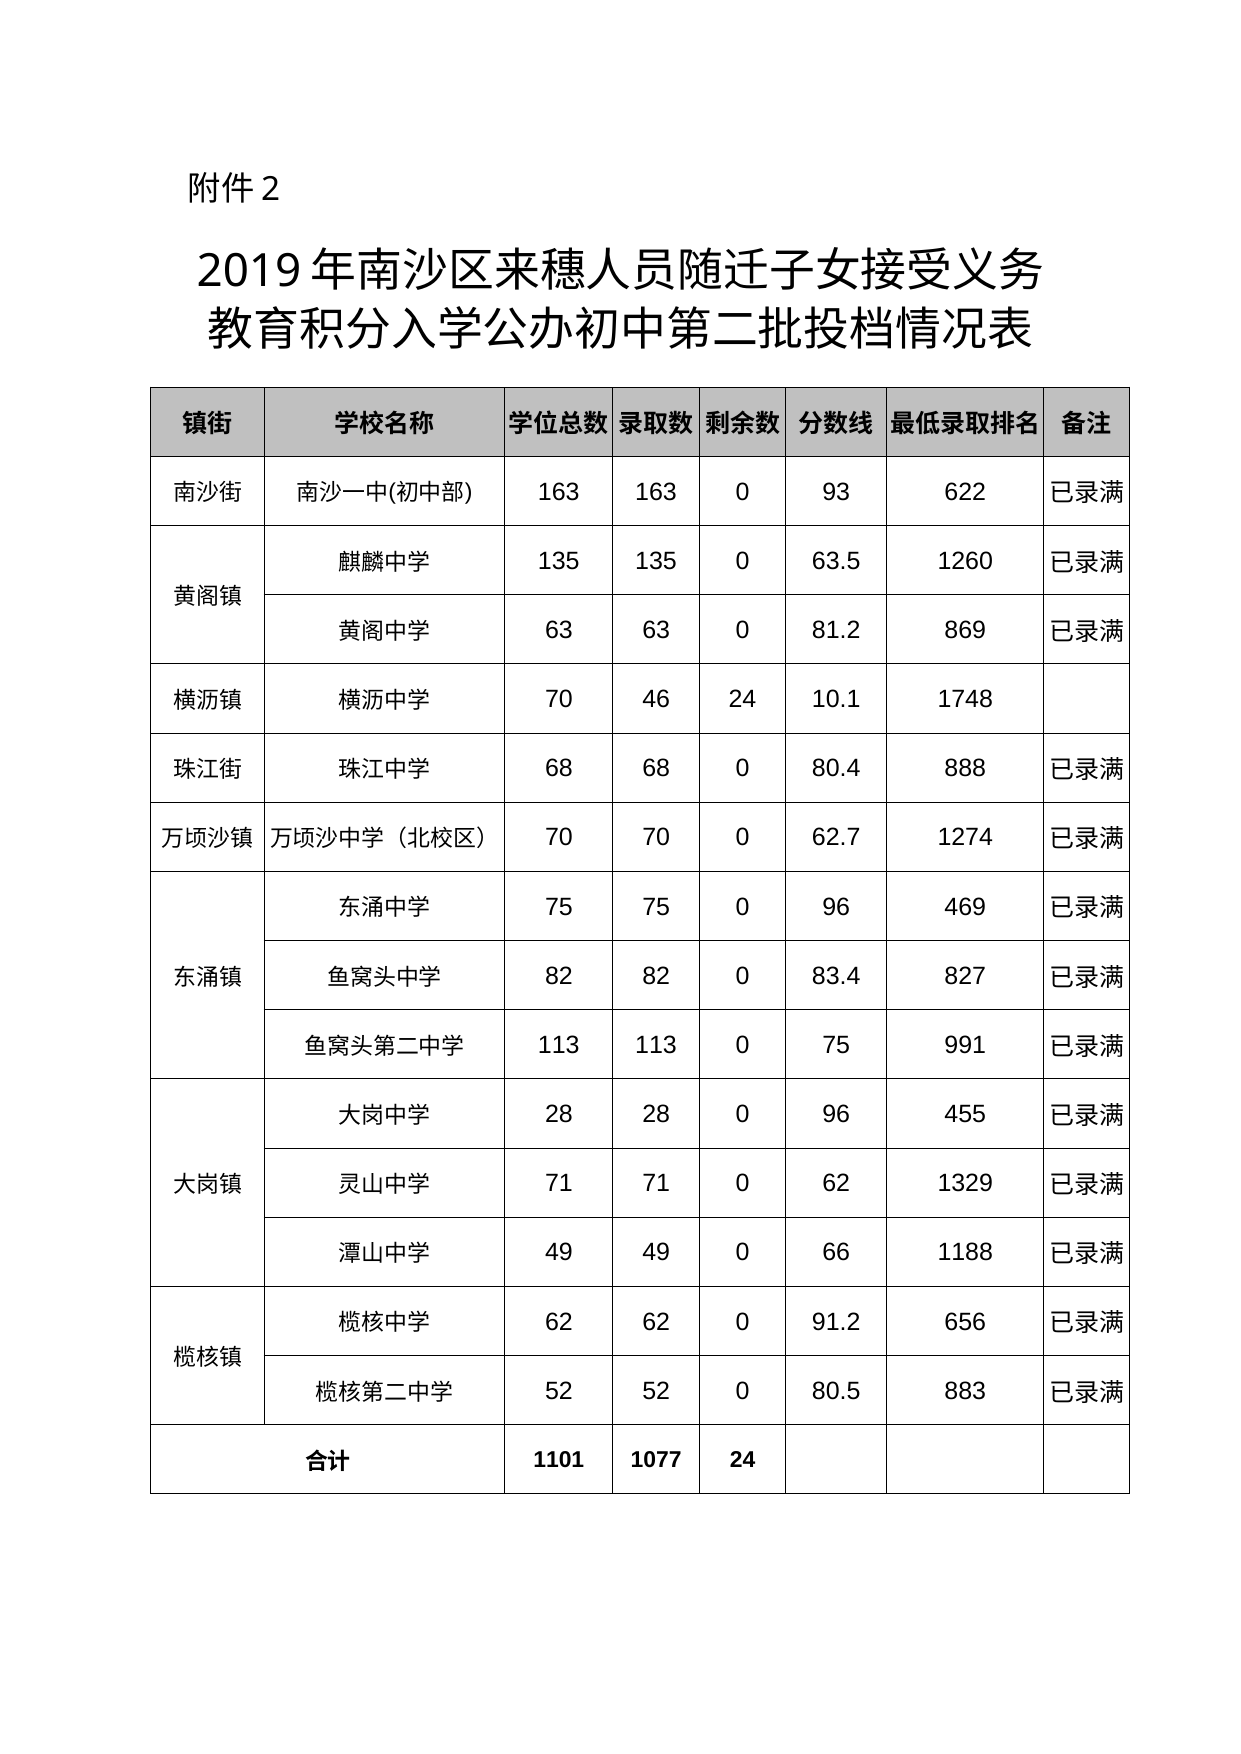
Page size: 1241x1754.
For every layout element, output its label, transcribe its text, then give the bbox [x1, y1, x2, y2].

table_cell 黄阁中学 [265, 595, 504, 663]
table_cell 135 [505, 526, 612, 594]
table_cell 0 [700, 457, 785, 525]
table_cell 883 [887, 1356, 1043, 1424]
table_cell 49 [613, 1218, 699, 1286]
table_cell 469 [887, 872, 1043, 940]
table_cell 灵山中学 [265, 1149, 504, 1217]
table_cell 0 [700, 734, 785, 802]
table_cell 80.4 [786, 734, 886, 802]
table_cell 1748 [887, 664, 1043, 732]
table_cell 827 [887, 941, 1043, 1009]
table_cell 已录满 [1044, 1010, 1129, 1078]
table_cell 91.2 [786, 1287, 886, 1355]
table_cell 113 [505, 1010, 612, 1078]
table_cell 0 [700, 1079, 785, 1147]
table_cell 榄核镇 [151, 1287, 264, 1424]
table_cell 0 [700, 595, 785, 663]
table_cell 83.4 [786, 941, 886, 1009]
table_cell 163 [505, 457, 612, 525]
table_cell 622 [887, 457, 1043, 525]
table_cell 62 [786, 1149, 886, 1217]
table_cell 82 [505, 941, 612, 1009]
table_header 备注 [1044, 388, 1129, 456]
table_cell 榄核第二中学 [265, 1356, 504, 1424]
table_cell 82 [613, 941, 699, 1009]
table_cell 68 [505, 734, 612, 802]
table_cell [887, 1425, 1043, 1493]
table_cell 已录满 [1044, 1218, 1129, 1286]
table_cell 0 [700, 526, 785, 594]
table_cell 东涌镇 [151, 872, 264, 1078]
table_cell 0 [700, 1010, 785, 1078]
table_cell 0 [700, 1356, 785, 1424]
table_cell 0 [700, 941, 785, 1009]
table_cell 52 [505, 1356, 612, 1424]
table_cell [1044, 1425, 1129, 1493]
table_cell 1274 [887, 803, 1043, 871]
table_cell 63.5 [786, 526, 886, 594]
table_cell 合计 [151, 1425, 504, 1493]
table_cell 横沥中学 [265, 664, 504, 732]
table_header 剩余数 [700, 388, 785, 456]
table_cell 455 [887, 1079, 1043, 1147]
table_cell 75 [786, 1010, 886, 1078]
table_cell 81.2 [786, 595, 886, 663]
table_cell 68 [613, 734, 699, 802]
table_cell 珠江街 [151, 734, 264, 802]
table_cell 46 [613, 664, 699, 732]
table_cell 万顷沙镇 [151, 803, 264, 871]
table_header 最低录取排名 [887, 388, 1043, 456]
table_cell 黄阁镇 [151, 526, 264, 663]
table_header 镇街 [151, 388, 264, 456]
table_cell 已录满 [1044, 941, 1129, 1009]
table_header 分数线 [786, 388, 886, 456]
table_cell 0 [700, 1218, 785, 1286]
table_cell 大岗镇 [151, 1079, 264, 1286]
table_cell 62 [613, 1287, 699, 1355]
table_cell 已录满 [1044, 1079, 1129, 1147]
table_header 学校名称 [265, 388, 504, 456]
table_cell 70 [505, 803, 612, 871]
table_header 录取数 [613, 388, 699, 456]
table_cell 0 [700, 1287, 785, 1355]
table_cell 鱼窝头中学 [265, 941, 504, 1009]
table_cell 75 [613, 872, 699, 940]
table_cell 70 [613, 803, 699, 871]
table_cell 75 [505, 872, 612, 940]
table_cell 66 [786, 1218, 886, 1286]
table_cell 24 [700, 1425, 785, 1493]
table_cell 71 [613, 1149, 699, 1217]
table_cell 已录满 [1044, 526, 1129, 594]
table_cell 鱼窝头第二中学 [265, 1010, 504, 1078]
table_cell 63 [613, 595, 699, 663]
table_cell 东涌中学 [265, 872, 504, 940]
table_cell 888 [887, 734, 1043, 802]
table_cell 南沙一中(初中部) [265, 457, 504, 525]
table_cell 656 [887, 1287, 1043, 1355]
table_cell 已录满 [1044, 803, 1129, 871]
table_cell 113 [613, 1010, 699, 1078]
table_cell 70 [505, 664, 612, 732]
table_cell 28 [613, 1079, 699, 1147]
table_cell 49 [505, 1218, 612, 1286]
table_cell 珠江中学 [265, 734, 504, 802]
table_cell 1188 [887, 1218, 1043, 1286]
table_cell [786, 1425, 886, 1493]
table_cell 麒麟中学 [265, 526, 504, 594]
text 2019年南沙区来穗人员随迁子女接受义务教育积分入学公办初中第二批投档情况表 [187, 240, 1053, 357]
text 附件2 [187, 162, 1053, 210]
table_cell 52 [613, 1356, 699, 1424]
table_cell 135 [613, 526, 699, 594]
table_cell 1101 [505, 1425, 612, 1493]
table_cell 163 [613, 457, 699, 525]
table_cell 991 [887, 1010, 1043, 1078]
table_cell 榄核中学 [265, 1287, 504, 1355]
table_cell 已录满 [1044, 595, 1129, 663]
table_cell 万顷沙中学（北校区） [265, 803, 504, 871]
table_cell 62.7 [786, 803, 886, 871]
table_header 学位总数 [505, 388, 612, 456]
table_cell 62 [505, 1287, 612, 1355]
table_cell 96 [786, 1079, 886, 1147]
table_cell 南沙街 [151, 457, 264, 525]
table_cell 已录满 [1044, 457, 1129, 525]
table_cell 已录满 [1044, 872, 1129, 940]
table_cell 潭山中学 [265, 1218, 504, 1286]
table_cell 28 [505, 1079, 612, 1147]
table_cell 横沥镇 [151, 664, 264, 732]
table_cell 0 [700, 1149, 785, 1217]
table_cell 71 [505, 1149, 612, 1217]
table_cell 869 [887, 595, 1043, 663]
table_cell 93 [786, 457, 886, 525]
table_cell 10.1 [786, 664, 886, 732]
table_cell 96 [786, 872, 886, 940]
table_cell 已录满 [1044, 1287, 1129, 1355]
table_cell 1329 [887, 1149, 1043, 1217]
table_cell [1044, 664, 1129, 732]
table_cell 大岗中学 [265, 1079, 504, 1147]
table_cell 已录满 [1044, 734, 1129, 802]
table_cell 1077 [613, 1425, 699, 1493]
table_cell 0 [700, 803, 785, 871]
table_cell 80.5 [786, 1356, 886, 1424]
table_cell 24 [700, 664, 785, 732]
table_cell 0 [700, 872, 785, 940]
table_cell 已录满 [1044, 1149, 1129, 1217]
table_cell 已录满 [1044, 1356, 1129, 1424]
table_cell 1260 [887, 526, 1043, 594]
table_cell 63 [505, 595, 612, 663]
